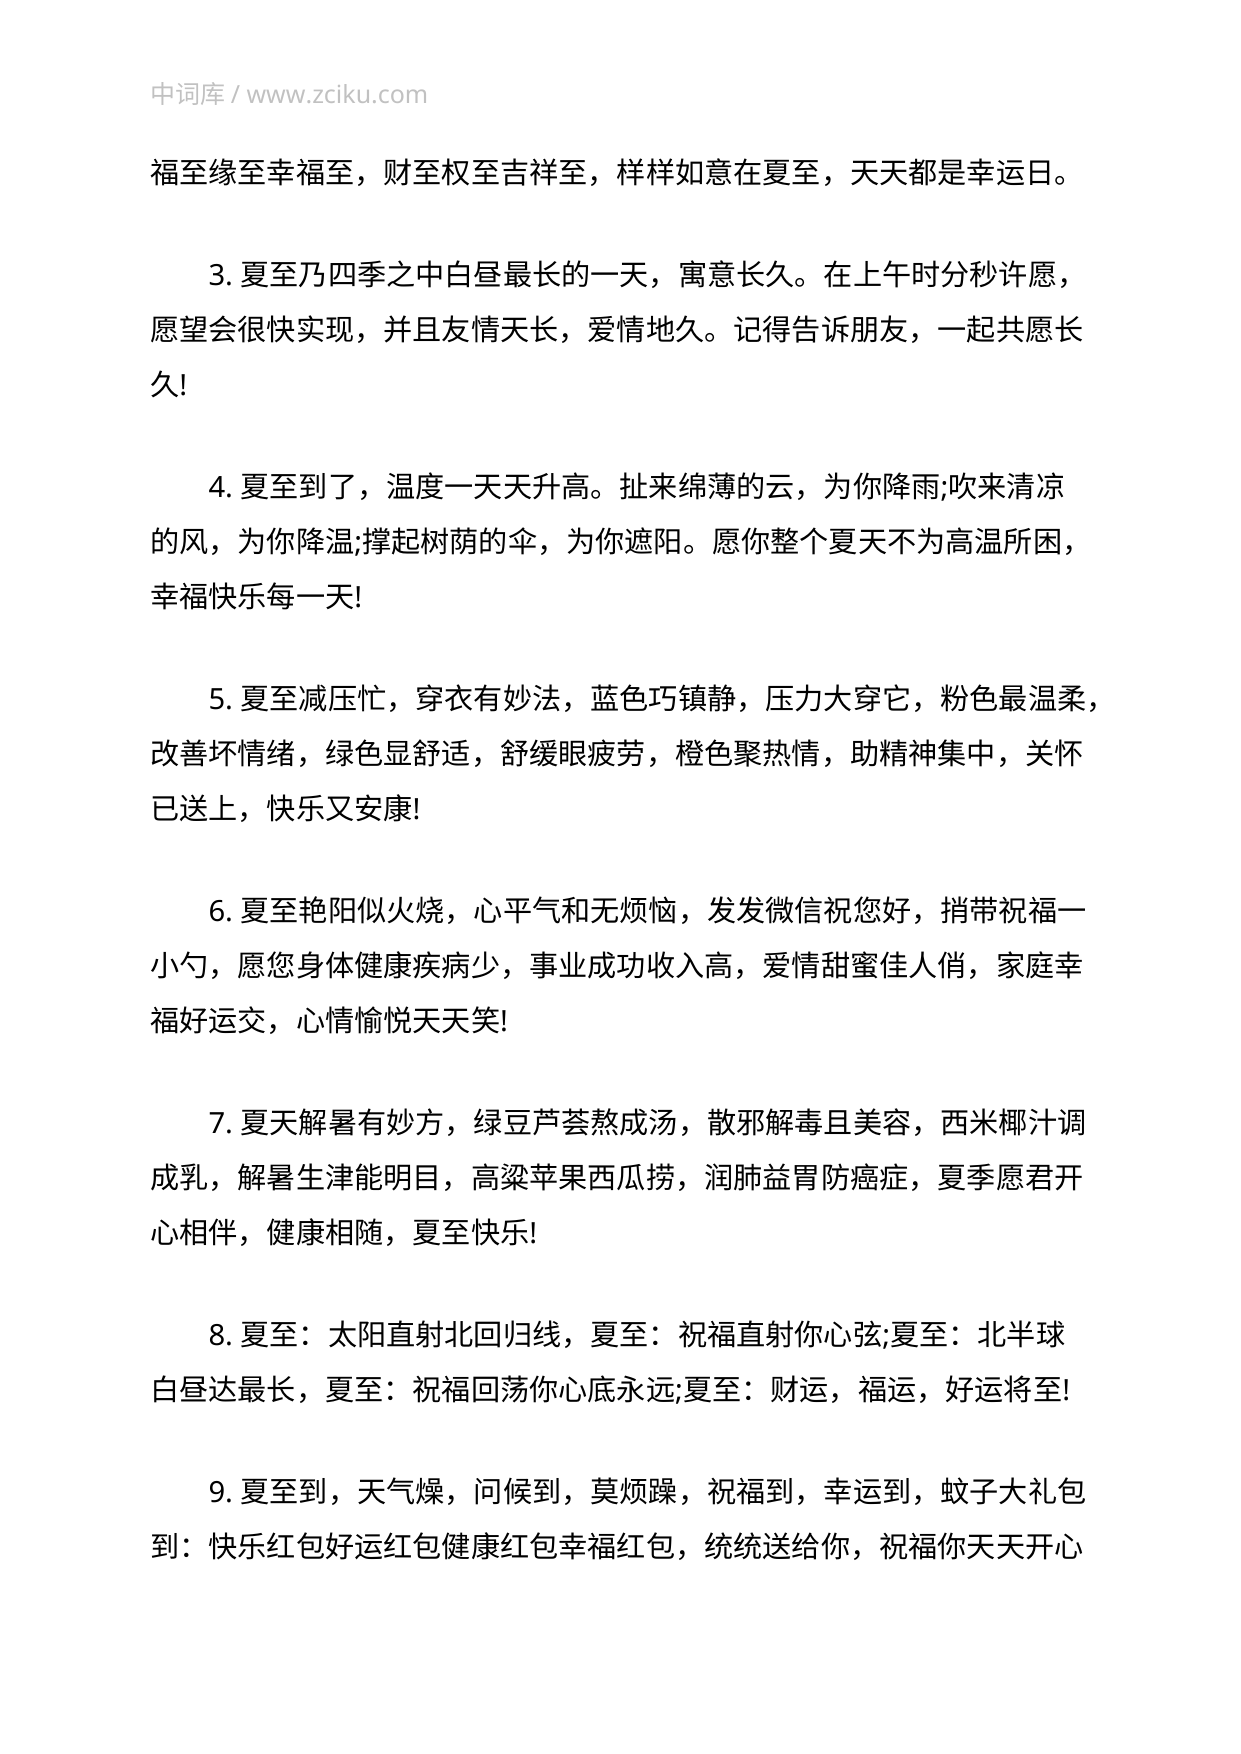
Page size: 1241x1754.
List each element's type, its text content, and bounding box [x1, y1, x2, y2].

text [150, 1468, 1090, 1566]
text 8. 夏至：太阳直射北回归线，夏至：祝福直射你心弦;夏至：北半球白昼达最长，夏至：祝福回荡你心底永远;夏至：财运，福运，好运将至! [150, 1311, 1090, 1409]
text 4. 夏至到了，温度一天天升高。扯来绵薄的云，为你降雨;吹来清凉的风，为你降温;撑起树荫的伞，为你遮阳。愿你整个夏天不为高温所困，幸福快乐每一天! [150, 464, 1090, 616]
text 5. 夏至减压忙，穿衣有妙法，蓝色巧镇静，压力大穿它，粉色最温柔，改善坏情绪，绿色显舒适，舒缓眼疲劳，橙色聚热情，助精神集中，关怀已送上，快乐又安康! [150, 676, 1090, 828]
text 3. 夏至乃四季之中白昼最长的一天，寓意长久。在上午时分秒许愿，愿望会很快实现，并且友情天长，爱情地久。记得告诉朋友，一起共愿长久! [150, 252, 1090, 404]
text 6. 夏至艳阳似火烧，心平气和无烦恼，发发微信祝您好，捎带祝福一小勺，愿您身体健康疾病少，事业成功收入高，爱情甜蜜佳人俏，家庭幸福好运交，心情愉悦天天笑! [150, 887, 1090, 1040]
text 7. 夏天解暑有妙方，绿豆芦荟熬成汤，散邪解毒且美容，西米椰汁调成乳，解暑生津能明目，高粱苹果西瓜捞，润肺益胃防癌症，夏季愿君开心相伴，健康相随，夏至快乐! [150, 1099, 1090, 1252]
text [150, 150, 1090, 192]
